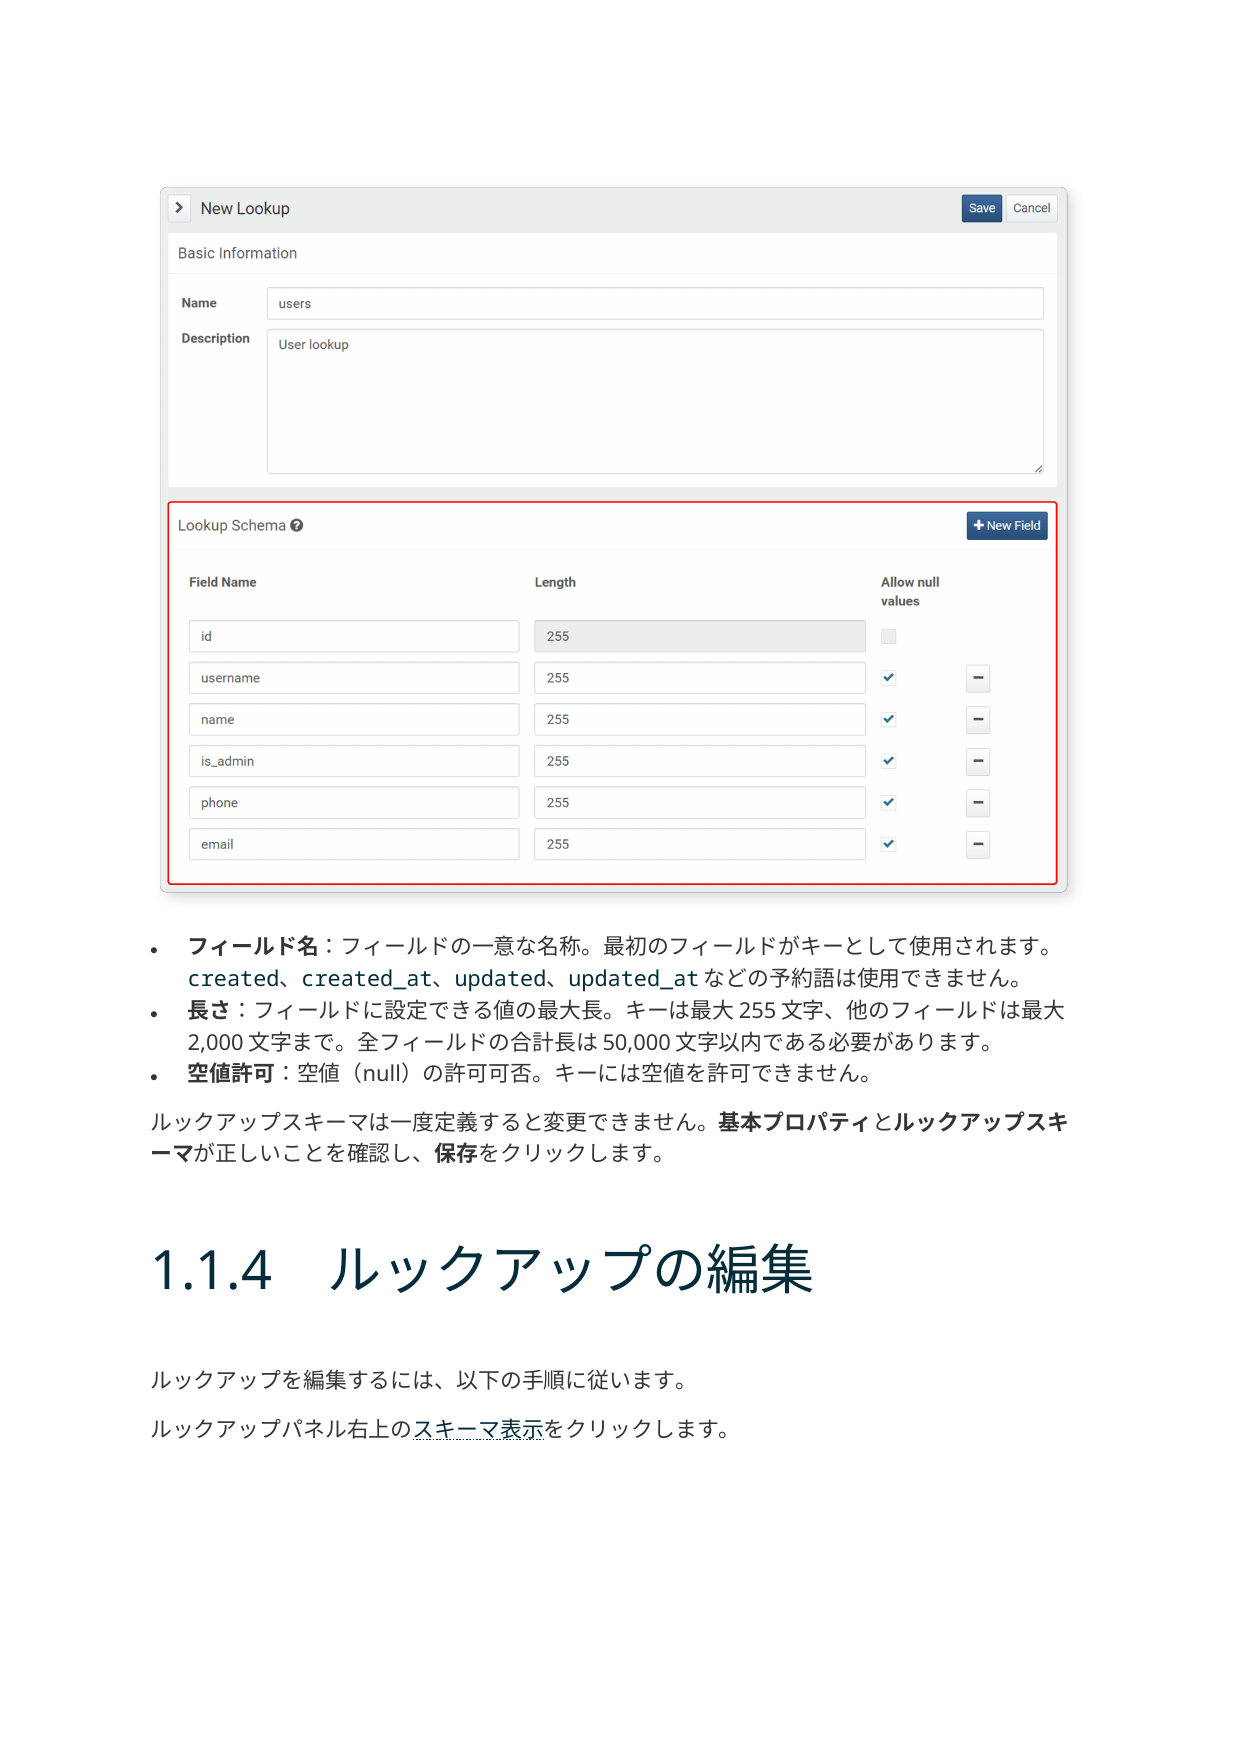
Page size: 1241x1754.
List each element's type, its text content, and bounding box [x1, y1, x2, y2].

list 空値許可：空値（null）の許可可否。キーには空値を許可できません。 [150, 1056, 1090, 1088]
list 長さ：フィールドに設定できる値の最大長。キーは最大255文字、他のフィールドは最大2,000文字まで。全フィールドの合計長は50,000文字以内である必要があります。 [150, 993, 1090, 1056]
picture [150, 177, 1088, 913]
list フィールド名：フィールドの一意な名称。最初のフィールドがキーとして使用されます。created、created_at、updated、updated_atなどの予約語は使用できません。 [150, 929, 1090, 993]
text ルックアップスキーマは一度定義すると変更できません。基本プロパティとルックアップスキーマが正しいことを確認し、保存をクリックします。 [150, 1105, 1090, 1168]
picture [621, 973, 625, 984]
subtitle ルックアップの編集 [150, 1226, 1090, 1305]
text ルックアップパネル右上のスキーマ表示をクリックします。 [150, 1412, 1090, 1443]
picture [354, 973, 358, 984]
picture [502, 1419, 520, 1423]
text ルックアップを編集するには、以下の手順に従います。 [150, 1363, 1090, 1395]
